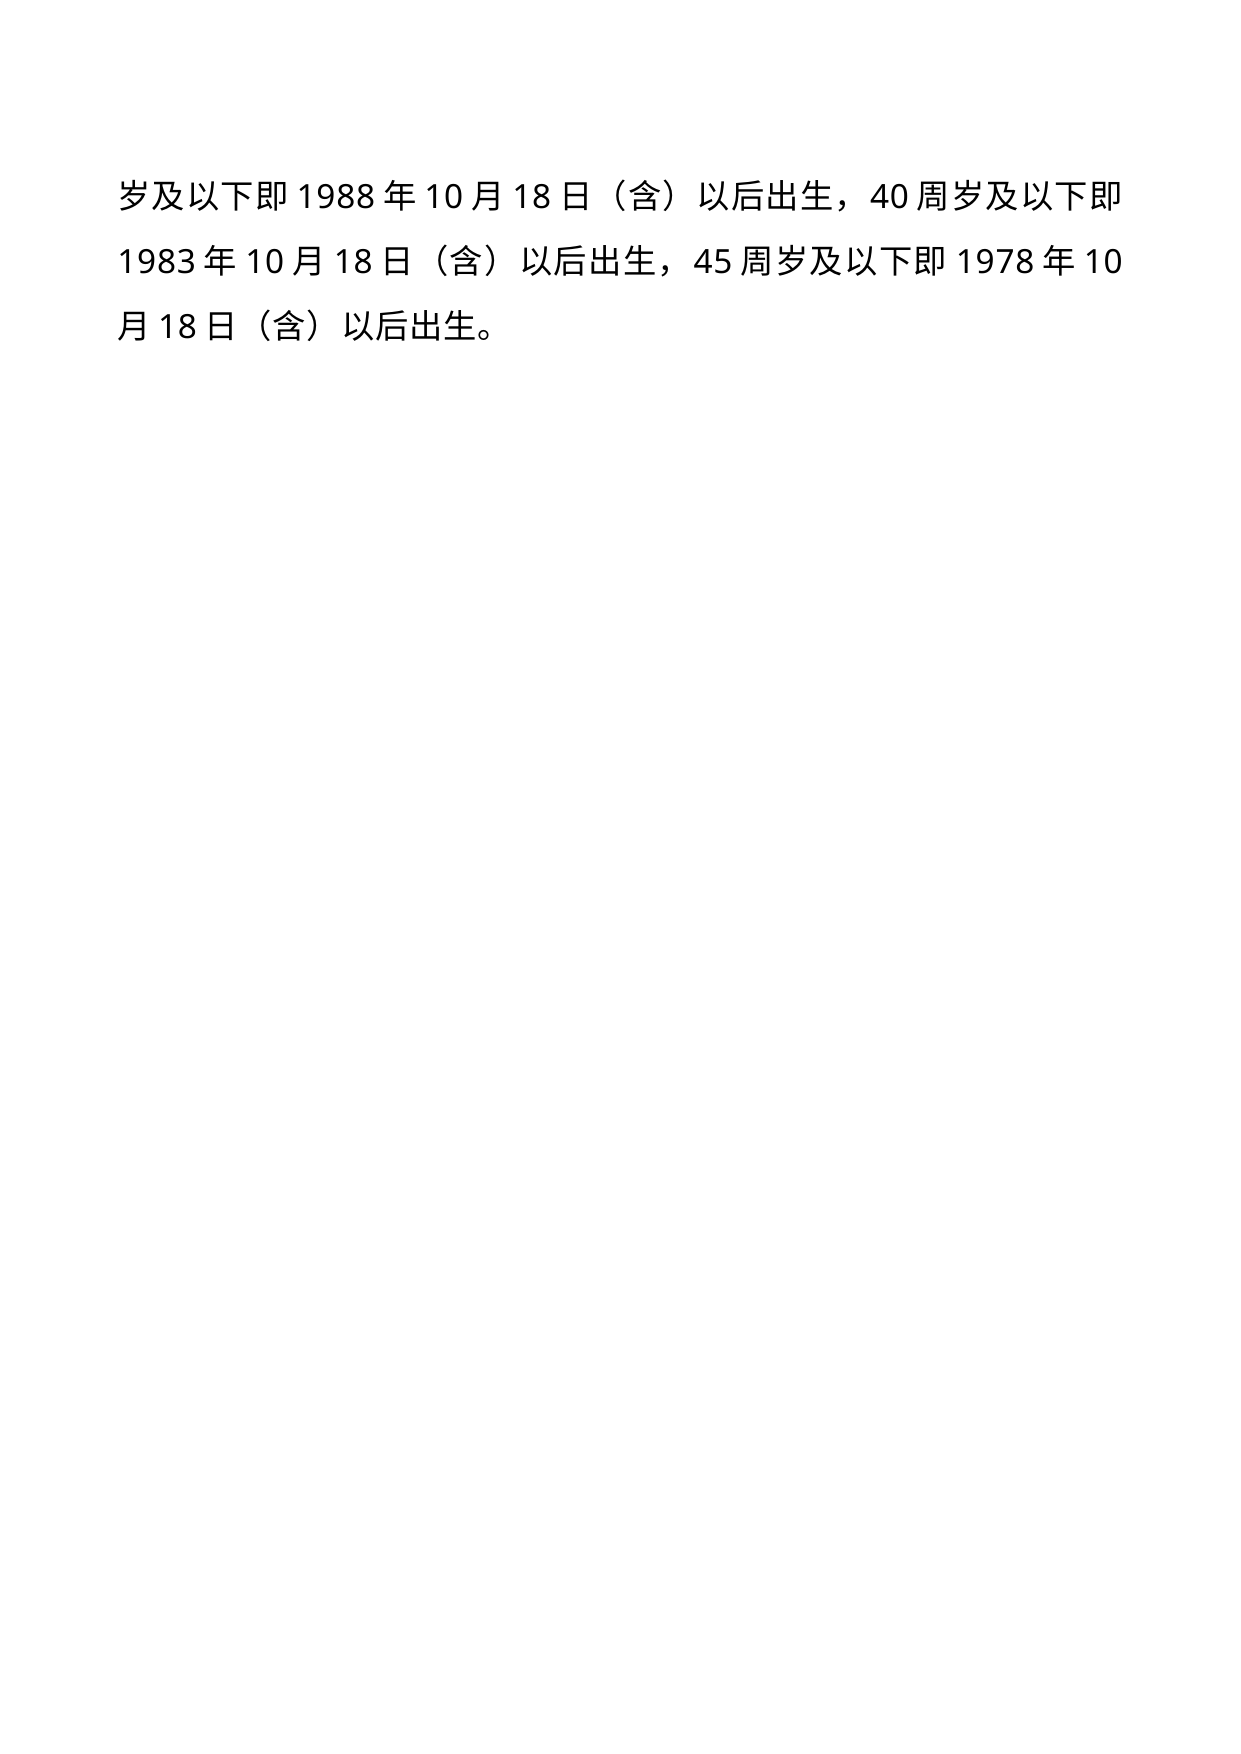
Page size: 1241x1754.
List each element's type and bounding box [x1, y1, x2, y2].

text [117, 162, 1123, 357]
